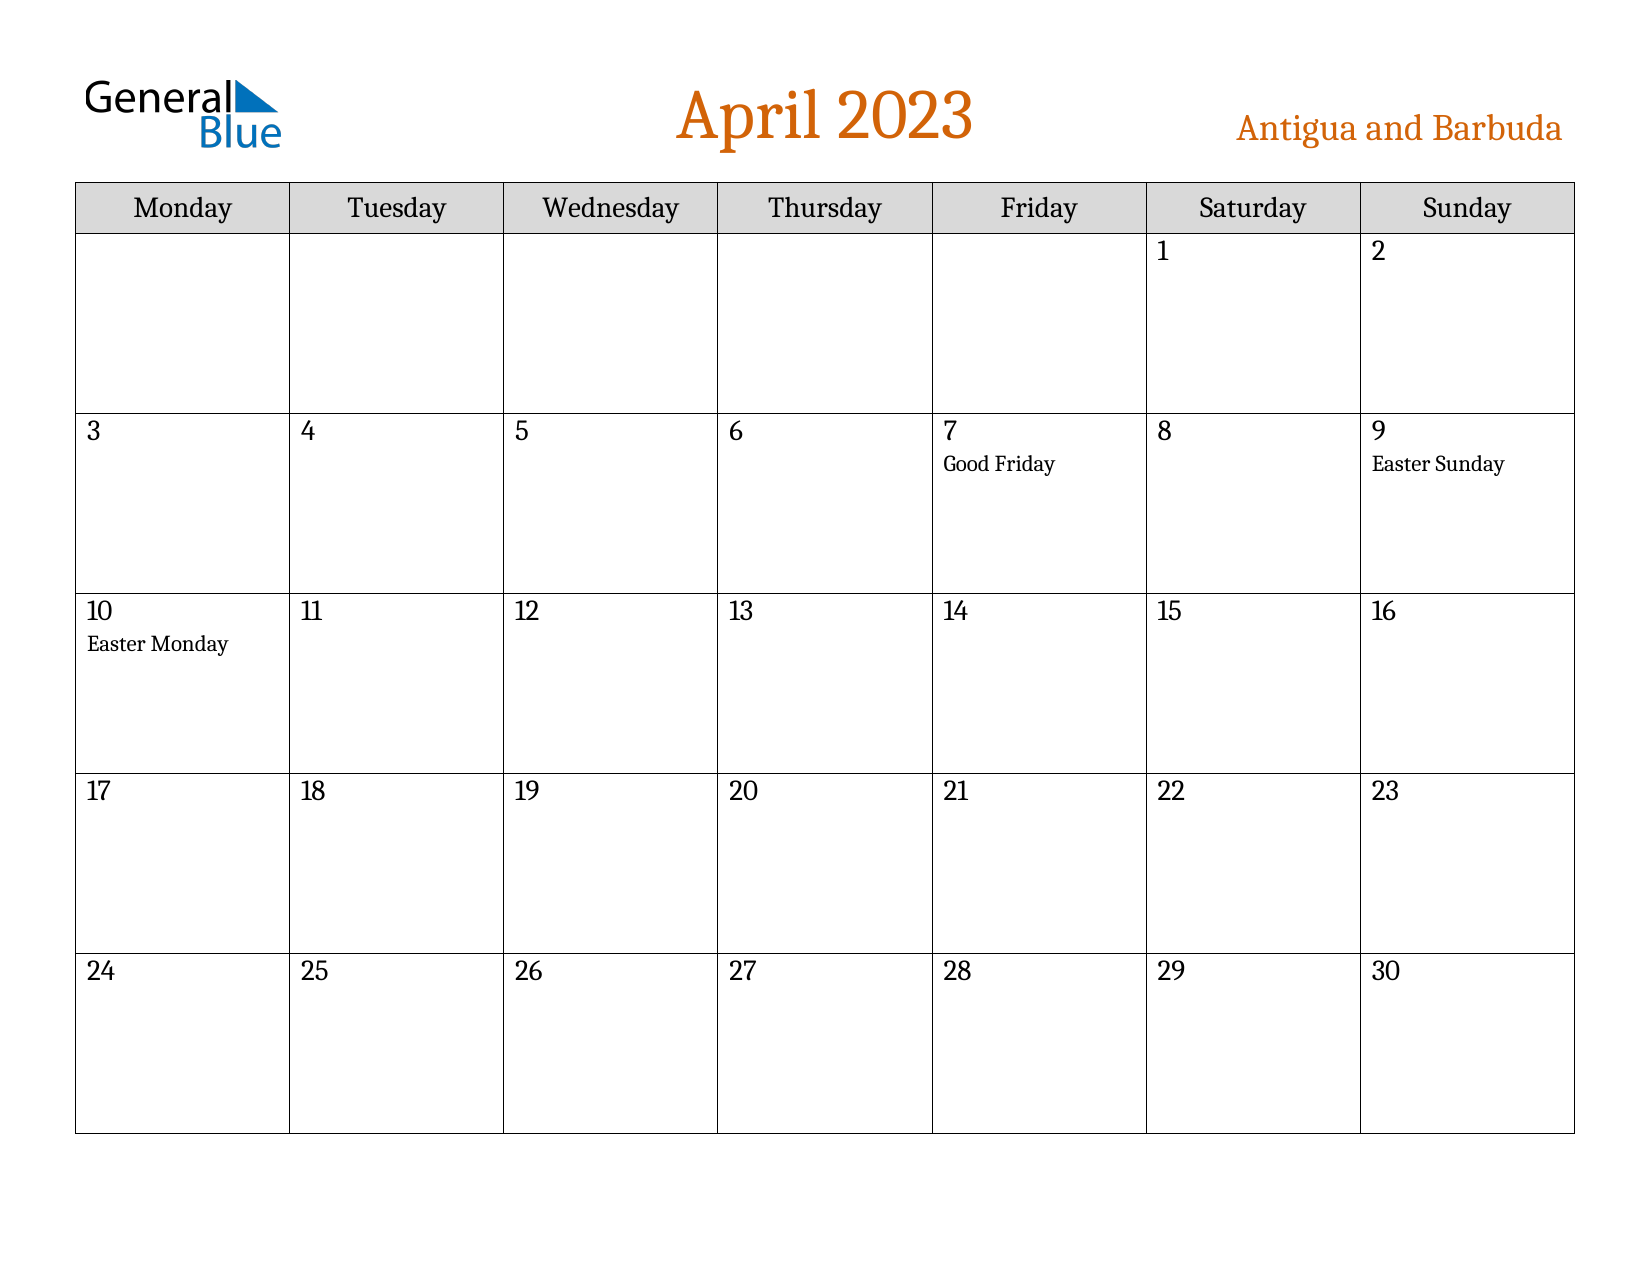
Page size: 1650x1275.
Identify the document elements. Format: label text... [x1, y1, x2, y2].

table_cell [1361, 810, 1574, 953]
table_cell 20 [718, 774, 932, 810]
table_cell Friday [933, 183, 1146, 233]
table_cell 3 [76, 414, 289, 450]
table_cell [76, 270, 289, 413]
table_cell 30 [1361, 954, 1574, 990]
table_cell 13 [718, 594, 932, 630]
table_cell Tuesday [290, 183, 503, 233]
table_cell [76, 810, 289, 953]
table_cell [76, 450, 289, 593]
table_header April 2023 [504, 75, 1146, 182]
table_cell [718, 270, 932, 413]
table_cell 14 [933, 594, 1146, 630]
table_cell [1147, 810, 1360, 953]
table_cell [718, 990, 932, 1133]
table_cell 12 [504, 594, 717, 630]
table_cell [504, 234, 717, 270]
table_cell 6 [718, 414, 932, 450]
table_cell [504, 630, 717, 773]
table_cell 19 [504, 774, 717, 810]
table_cell [290, 990, 503, 1133]
table_cell 1 [1147, 234, 1360, 270]
table_cell [290, 450, 503, 593]
table_cell [1361, 990, 1574, 1133]
table_cell 2 [1361, 234, 1574, 270]
table_cell [76, 990, 289, 1133]
table_cell 27 [718, 954, 932, 990]
table_cell [290, 270, 503, 413]
table_cell [1147, 990, 1360, 1133]
table_cell 28 [933, 954, 1146, 990]
table_cell Sunday [1361, 183, 1574, 233]
table_cell [504, 990, 717, 1133]
table_cell Good Friday [933, 450, 1146, 593]
table_cell [933, 234, 1146, 270]
table_cell [290, 234, 503, 270]
table_cell 11 [290, 594, 503, 630]
table_cell [718, 810, 932, 953]
table_cell 24 [76, 954, 289, 990]
table_cell Wednesday [504, 183, 717, 233]
table_cell 17 [76, 774, 289, 810]
table_cell [718, 234, 932, 270]
table_cell [933, 630, 1146, 773]
table_cell [1147, 630, 1360, 773]
table_cell [718, 630, 932, 773]
table_cell Saturday [1147, 183, 1360, 233]
table_cell [1361, 630, 1574, 773]
table_cell 10 [76, 594, 289, 630]
table_cell 5 [504, 414, 717, 450]
table_cell [76, 234, 289, 270]
table_cell Thursday [718, 183, 932, 233]
table_cell 15 [1147, 594, 1360, 630]
table_header Antigua and Barbuda [1146, 75, 1574, 182]
table_cell 23 [1361, 774, 1574, 810]
table_cell [1147, 450, 1360, 593]
table_cell [933, 810, 1146, 953]
table_cell 25 [290, 954, 503, 990]
table_cell [504, 270, 717, 413]
table_cell 16 [1361, 594, 1574, 630]
table_cell [504, 810, 717, 953]
table_cell [933, 990, 1146, 1133]
table_cell [290, 810, 503, 953]
table_cell 4 [290, 414, 503, 450]
table_cell 8 [1147, 414, 1360, 450]
table_cell 21 [933, 774, 1146, 810]
table_cell 18 [290, 774, 503, 810]
picture [86, 80, 281, 148]
table_cell Easter Monday [76, 630, 289, 773]
table_cell [1361, 270, 1574, 413]
table_cell [504, 450, 717, 593]
table_cell 22 [1147, 774, 1360, 810]
table_cell [718, 450, 932, 593]
table_cell Monday [76, 183, 289, 233]
table_cell 9 [1361, 414, 1574, 450]
table_cell [290, 630, 503, 773]
table_cell [1147, 270, 1360, 413]
table_cell Easter Sunday [1361, 450, 1574, 593]
table_cell 26 [504, 954, 717, 990]
table_cell 29 [1147, 954, 1360, 990]
table_cell [933, 270, 1146, 413]
table_header [76, 75, 503, 182]
table_cell 7 [933, 414, 1146, 450]
